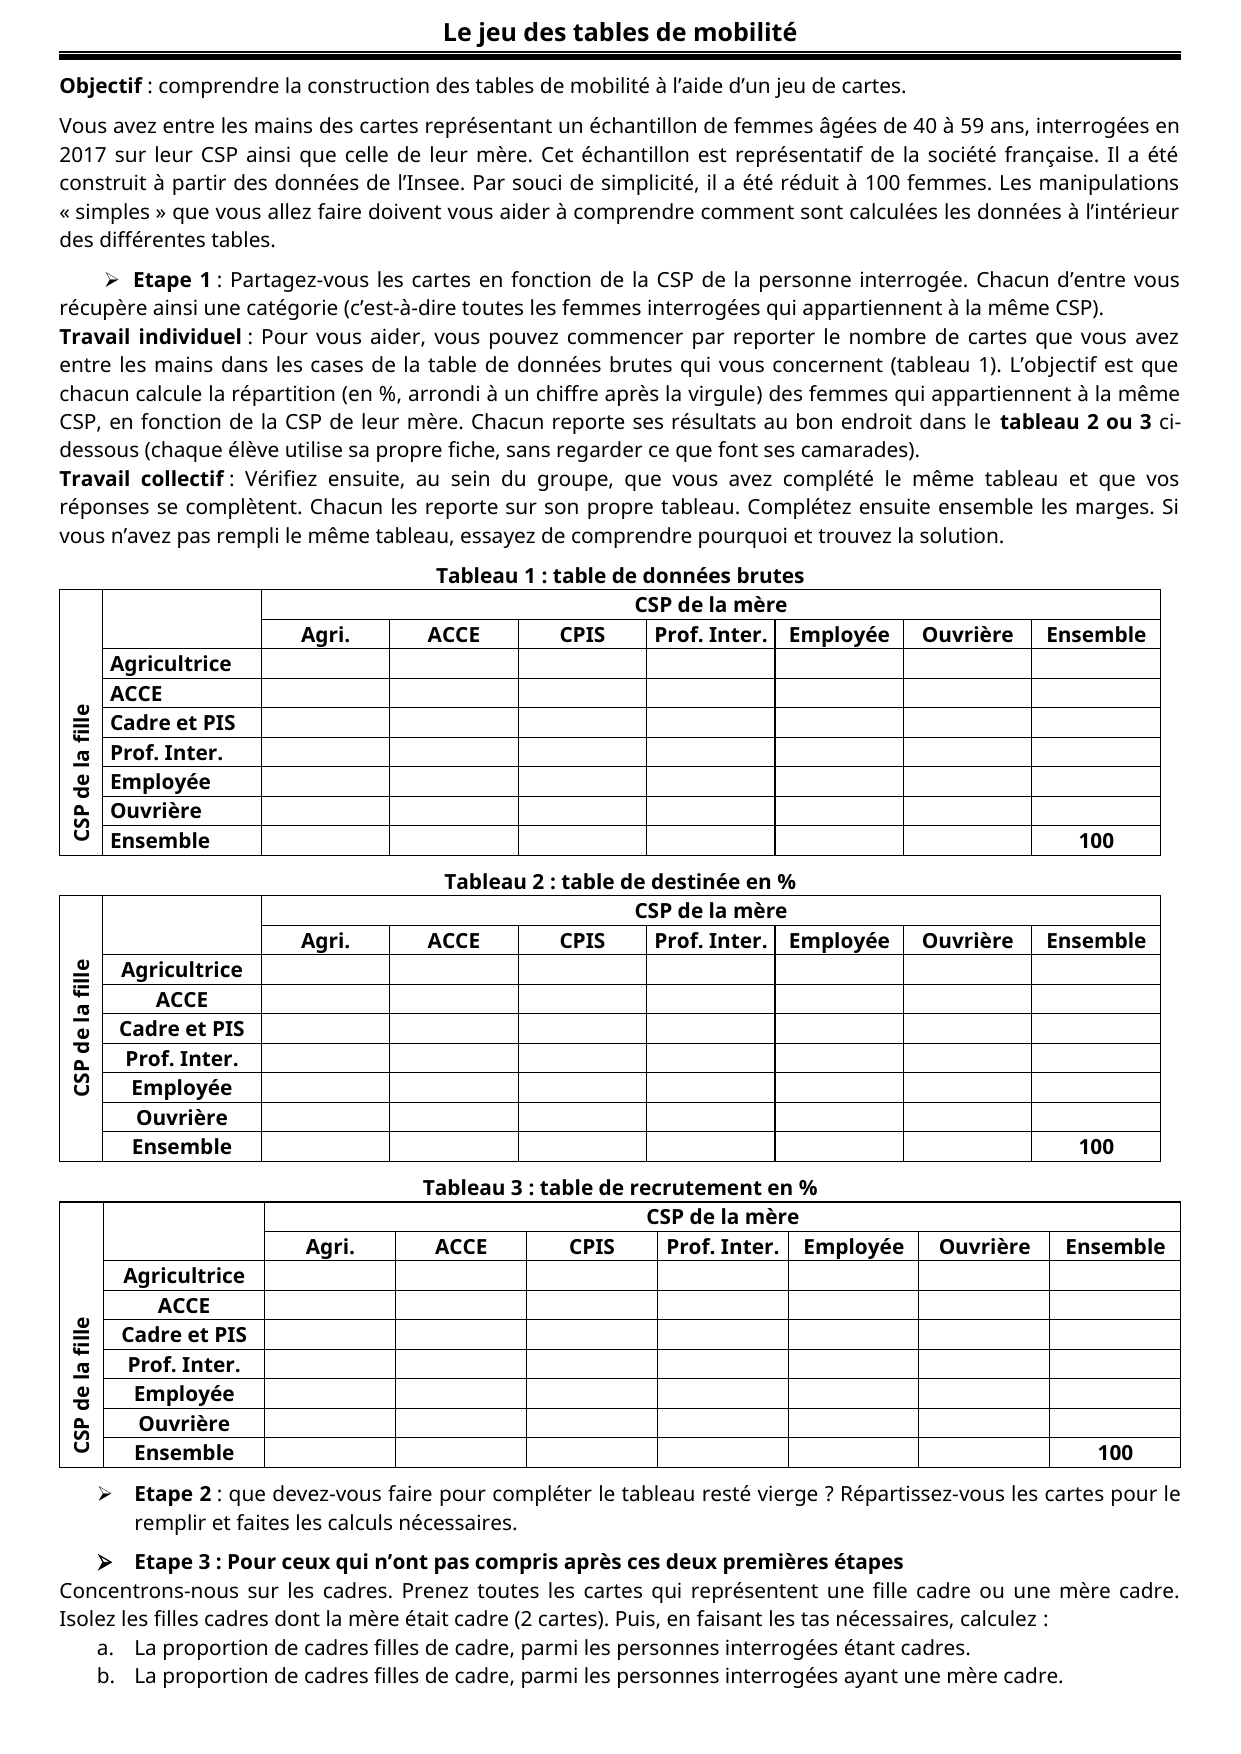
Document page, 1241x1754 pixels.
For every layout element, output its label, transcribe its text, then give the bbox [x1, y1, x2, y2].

list Etape 3 : Pour ceux qui n’ont pas compris après ces deux premières étapes [97, 1547, 1181, 1576]
list Etape 1 : Partagez-vous les cartes en fonction de la CSP de la personne interrogée. Chacun d’entre vous récupère ainsi une catégorie (c’est-à-dire toutes les femmes interrogées qui appartiennent à la même CSP). [59, 265, 1181, 322]
table_cell [647, 1014, 774, 1043]
table_cell [527, 1261, 657, 1290]
text Travail collectif : Vérifiez ensuite, au sein du groupe, que vous avez complété le même tableau et que vos réponses se complètent. Chacun les reporte sur son propre tableau. Complétez ensuite ensemble les marges. Si vous n’avez pas rempli le même tableau, essayez de comprendre pourquoi et trouvez la solution. [59, 464, 1181, 549]
table_cell [265, 1379, 395, 1408]
table_cell [265, 1350, 395, 1378]
table_cell [658, 1320, 788, 1349]
table_cell [519, 1044, 646, 1072]
text Concentrons-nous sur les cadres. Prenez toutes les cartes qui représentent une fille cadre ou une mère cadre. Isolez les filles cadres dont la mère était cadre (2 cartes). Puis, en faisant les tas nécessaires, calculez : [59, 1576, 1181, 1633]
table_cell Employée [103, 1073, 261, 1102]
table_cell [519, 1132, 646, 1161]
table_cell [789, 1409, 918, 1437]
table_cell [262, 738, 389, 766]
table_cell [776, 767, 903, 796]
table_cell [904, 679, 1031, 707]
table_cell [904, 1014, 1031, 1043]
table_cell [776, 826, 903, 854]
table_cell [919, 1438, 1049, 1467]
table_cell [396, 1291, 526, 1319]
table_cell [919, 1379, 1049, 1408]
table_cell [1032, 1014, 1160, 1043]
table_cell [390, 1103, 518, 1131]
table_cell [919, 1261, 1049, 1290]
table_cell Employée [776, 926, 903, 954]
table_cell Agricultrice [104, 1261, 264, 1290]
table_cell [390, 1132, 518, 1161]
table_cell [519, 738, 646, 766]
table_cell [262, 1073, 389, 1102]
table_cell [647, 1132, 774, 1161]
table_cell [519, 1103, 646, 1131]
table_cell Ensemble [1050, 1232, 1180, 1260]
table_cell [262, 1044, 389, 1072]
table_cell Ensemble [1032, 620, 1160, 648]
table_cell Employée [103, 767, 261, 796]
table_cell [776, 1073, 903, 1102]
table_cell [647, 1044, 774, 1072]
table_cell [390, 767, 518, 796]
table_cell CPIS [519, 620, 646, 648]
table_cell [647, 985, 774, 1013]
table_cell [527, 1409, 657, 1437]
table_cell Ouvrière [904, 926, 1031, 954]
table_cell Cadre et PIS [103, 708, 261, 737]
text Travail individuel : Pour vous aider, vous pouvez commencer par reporter le nombre de cartes que vous avez entre les mains dans les cases de la table de données brutes qui vous concernent (tableau 1). L’objectif est que chacun calcule la répartition (en %, arrondi à un chiffre après la virgule) des femmes qui appartiennent à la même CSP, en fonction de la CSP de leur mère. Chacun reporte ses résultats au bon endroit dans le tableau 2 ou 3 ci-dessous (chaque élève utilise sa propre fiche, sans regarder ce que font ses camarades). [59, 322, 1181, 464]
table_cell [1032, 708, 1160, 737]
table_cell [390, 679, 518, 707]
table_cell [396, 1261, 526, 1290]
table_cell [647, 738, 774, 766]
table_cell [1032, 767, 1160, 796]
table_cell [647, 797, 774, 825]
table_cell [262, 826, 389, 854]
table_cell [265, 1261, 395, 1290]
table_cell [390, 1014, 518, 1043]
table_cell [647, 708, 774, 737]
table_cell [776, 1103, 903, 1131]
table_cell [390, 1073, 518, 1102]
table_cell [919, 1320, 1049, 1349]
table_cell [904, 797, 1031, 825]
table_cell [658, 1350, 788, 1378]
table_cell CPIS [519, 926, 646, 954]
table_cell [647, 1073, 774, 1102]
table_cell [1032, 985, 1160, 1013]
table_cell [919, 1291, 1049, 1319]
table_cell Prof. Inter. [103, 1044, 261, 1072]
text Tableau 2 : table de destinée en % [59, 867, 1181, 895]
table_header [103, 590, 261, 648]
table_cell [1050, 1291, 1180, 1319]
table_cell Ouvrière [103, 797, 261, 825]
table_cell [647, 1103, 774, 1131]
table_cell Ouvrière [104, 1409, 264, 1437]
table_cell [265, 1409, 395, 1437]
table_cell ACCE [103, 679, 261, 707]
table_cell [789, 1350, 918, 1378]
table_cell [265, 1320, 395, 1349]
text Objectif : comprendre la construction des tables de mobilité à l’aide d’un jeu de cartes. [59, 72, 1181, 100]
table_cell 100 [1050, 1438, 1180, 1467]
table_cell [519, 1073, 646, 1102]
table_cell [262, 1132, 389, 1161]
table_header CSP de la fille [60, 590, 102, 854]
table_cell [262, 649, 389, 678]
table_cell [1032, 1044, 1160, 1072]
table_cell Prof. Inter. [104, 1350, 264, 1378]
text Tableau 1 : table de données brutes [59, 561, 1181, 589]
table_cell [1032, 679, 1160, 707]
table_cell Ouvrière [904, 620, 1031, 648]
table_cell Employée [776, 620, 903, 648]
table_cell [390, 826, 518, 854]
table_cell [658, 1291, 788, 1319]
table_cell Prof. Inter. [103, 738, 261, 766]
table_cell [396, 1320, 526, 1349]
table_cell CPIS [527, 1232, 657, 1260]
table_cell [776, 1044, 903, 1072]
table_cell [527, 1320, 657, 1349]
table_cell [527, 1438, 657, 1467]
table_cell Agricultrice [103, 955, 261, 984]
table_cell Cadre et PIS [104, 1320, 264, 1349]
table_cell [265, 1291, 395, 1319]
table_header CSP de la fille [60, 896, 102, 1161]
table_cell [904, 1073, 1031, 1102]
table_cell 100 [1032, 826, 1160, 854]
table_cell Prof. Inter. [647, 926, 774, 954]
table_cell [1032, 955, 1160, 984]
table_cell [527, 1350, 657, 1378]
text Tableau 3 : table de recrutement en % [59, 1173, 1181, 1201]
table_cell [519, 1014, 646, 1043]
table_cell [1032, 1073, 1160, 1102]
table_cell [262, 708, 389, 737]
table_cell [776, 708, 903, 737]
table_cell ACCE [390, 926, 518, 954]
table_cell [904, 826, 1031, 854]
table_cell [904, 767, 1031, 796]
table_header [103, 896, 261, 954]
table_cell Prof. Inter. [658, 1232, 788, 1260]
table_header CSP de la mère [265, 1203, 1180, 1231]
table_cell [390, 738, 518, 766]
table_cell Ensemble [103, 1132, 261, 1161]
table_cell [519, 797, 646, 825]
table_cell [776, 738, 903, 766]
table_header CSP de la fille [60, 1203, 103, 1467]
table_cell [390, 649, 518, 678]
table_cell [262, 679, 389, 707]
table_cell [1032, 649, 1160, 678]
table_cell [658, 1261, 788, 1290]
table_cell [919, 1350, 1049, 1378]
table_cell [904, 955, 1031, 984]
table_cell [647, 826, 774, 854]
table_cell [1032, 738, 1160, 766]
table_cell [904, 1044, 1031, 1072]
table_cell Prof. Inter. [647, 620, 774, 648]
list Etape 2 : que devez-vous faire pour compléter le tableau resté vierge ? Répartissez-vous les cartes pour le remplir et faites les calculs nécessaires. [97, 1479, 1181, 1536]
table_cell [390, 955, 518, 984]
table_cell [776, 955, 903, 984]
table_cell [1050, 1409, 1180, 1437]
table_cell [789, 1320, 918, 1349]
table_cell [1032, 1103, 1160, 1131]
table_cell [658, 1438, 788, 1467]
table_cell [647, 767, 774, 796]
table_cell [776, 649, 903, 678]
table_cell [776, 1132, 903, 1161]
table_cell [519, 708, 646, 737]
table_cell [904, 649, 1031, 678]
table_cell [527, 1291, 657, 1319]
table_cell [789, 1261, 918, 1290]
table_cell Employée [789, 1232, 918, 1260]
title Le jeu des tables de mobilité [59, 15, 1181, 51]
table_cell [776, 679, 903, 707]
table_cell [519, 985, 646, 1013]
table_cell [262, 797, 389, 825]
table_cell Ensemble [103, 826, 261, 854]
table_cell [519, 955, 646, 984]
table_cell [396, 1409, 526, 1437]
table_cell [789, 1438, 918, 1467]
table_cell [519, 649, 646, 678]
table_cell Employée [104, 1379, 264, 1408]
table_cell [262, 985, 389, 1013]
table_cell [789, 1379, 918, 1408]
table_cell [390, 1044, 518, 1072]
table_cell Ouvrière [919, 1232, 1049, 1260]
table_cell ACCE [103, 985, 261, 1013]
table_cell [658, 1379, 788, 1408]
table_cell [1050, 1350, 1180, 1378]
table_cell [1050, 1320, 1180, 1349]
table_cell [1050, 1261, 1180, 1290]
table_cell Ouvrière [103, 1103, 261, 1131]
list La proportion de cadres filles de cadre, parmi les personnes interrogées étant cadres. [97, 1633, 1181, 1661]
table_cell [519, 679, 646, 707]
table_cell [396, 1379, 526, 1408]
table_cell ACCE [104, 1291, 264, 1319]
table_header [104, 1203, 264, 1260]
table_cell Ensemble [104, 1438, 264, 1467]
table_cell [262, 955, 389, 984]
table_cell [1032, 797, 1160, 825]
table_cell [776, 797, 903, 825]
table_header CSP de la mère [262, 896, 1160, 925]
table_header CSP de la mère [262, 590, 1160, 619]
table_cell [262, 1014, 389, 1043]
table_cell [527, 1379, 657, 1408]
table_cell [390, 797, 518, 825]
table_cell [904, 985, 1031, 1013]
table_cell [904, 738, 1031, 766]
table_cell [789, 1291, 918, 1319]
table_cell [776, 985, 903, 1013]
table_cell [919, 1409, 1049, 1437]
table_cell ACCE [396, 1232, 526, 1260]
table_cell [519, 767, 646, 796]
table_cell [262, 767, 389, 796]
table_cell Agri. [262, 926, 389, 954]
table_cell [647, 649, 774, 678]
table_cell [904, 708, 1031, 737]
table_cell [904, 1103, 1031, 1131]
table_cell 100 [1032, 1132, 1160, 1161]
table_cell [390, 985, 518, 1013]
table_cell [262, 1103, 389, 1131]
table_cell [776, 1014, 903, 1043]
table_cell Ensemble [1032, 926, 1160, 954]
table_cell [658, 1409, 788, 1437]
table_cell [396, 1350, 526, 1378]
text Vous avez entre les mains des cartes représentant un échantillon de femmes âgées de 40 à 59 ans, interrogées en 2017 sur leur CSP ainsi que celle de leur mère. Cet échantillon est représentatif de la société française. Il a été construit à partir des données de l’Insee. Par souci de simplicité, il a été réduit à 100 femmes. Les manipulations « simples » que vous allez faire doivent vous aider à comprendre comment sont calculées les données à l’intérieur des différentes tables. [59, 111, 1181, 254]
table_cell [904, 1132, 1031, 1161]
table_cell [396, 1438, 526, 1467]
table_cell Agri. [265, 1232, 395, 1260]
table_cell [647, 679, 774, 707]
table_cell [519, 826, 646, 854]
table_cell [265, 1438, 395, 1467]
table_cell Agri. [262, 620, 389, 648]
table_cell ACCE [390, 620, 518, 648]
table_cell [1050, 1379, 1180, 1408]
table_cell Cadre et PIS [103, 1014, 261, 1043]
list La proportion de cadres filles de cadre, parmi les personnes interrogées ayant une mère cadre. [97, 1661, 1181, 1689]
table_cell [390, 708, 518, 737]
table_cell Agricultrice [103, 649, 261, 678]
table_cell [647, 955, 774, 984]
